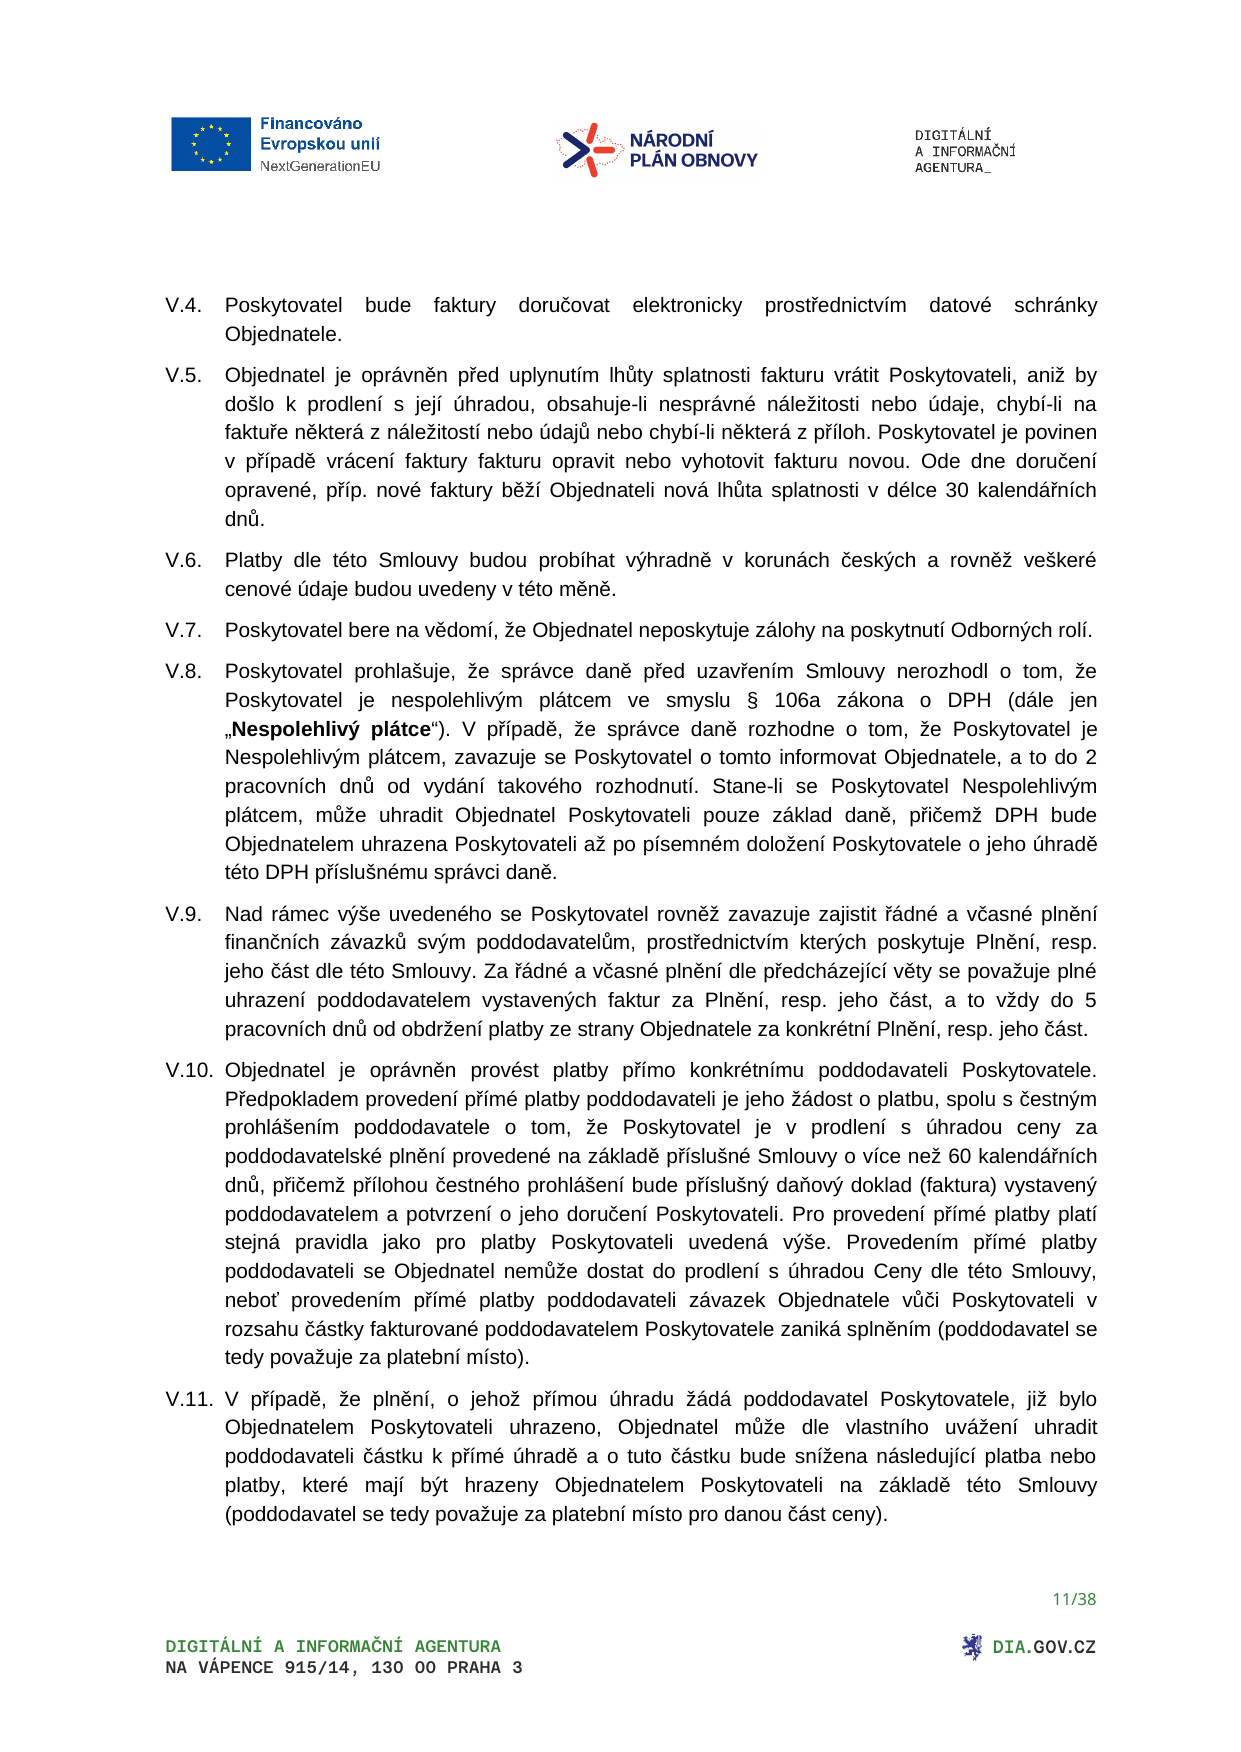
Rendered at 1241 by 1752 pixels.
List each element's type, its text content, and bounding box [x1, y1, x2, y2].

list Nad rámec výše uvedeného se Poskytovatel rovněž zavazuje zajistit řádné a včasné plnění finančních závazků svým poddodavatelům, prostřednictvím kterých poskytuje Plnění, resp. jeho část dle této Smlouvy. Za řádné a včasné plnění dle předcházející věty se považuje plné uhrazení poddodavatelem vystavených faktur za Plnění, resp. jeho část, a to vždy do 5 pracovních dnů od obdržení platby ze strany Objednatele za konkrétní Plnění, resp. jeho část. [165, 901, 1098, 1040]
picture [915, 127, 1015, 173]
list Poskytovatel prohlašuje, že správce daně před uzavřením Smlouvy nerozhodl o tom, že Poskytovatel je nespolehlivým plátcem ve smyslu § 106a zákona o DPH (dále jen „Nespolehlivý plátce“). V případě, že správce daně rozhodne o tom, že Poskytovatel je Nespolehlivým plátcem, zavazuje se Poskytovatel o tomto informovat Objednatele, a to do 2 pracovních dnů od vydání takového rozhodnutí. Stane-li se Poskytovatel Nespolehlivým plátcem, může uhradit Objednatel Poskytovateli pouze základ daně, přičemž DPH bude Objednatelem uhrazena Poskytovateli až po písemném doložení Poskytovatele o jeho úhradě této DPH příslušnému správci daně. [165, 659, 1098, 884]
list Objednatel je oprávněn provést platby přímo konkrétnímu poddodavateli Poskytovatele. Předpokladem provedení přímé platby poddodavateli je jeho žádost o platbu, spolu s čestným prohlášením poddodavatele o tom, že Poskytovatel je v prodlení s úhradou ceny za poddodavatelské plnění provedené na základě příslušné Smlouvy o více než 60 kalendářních dnů, přičemž přílohou čestného prohlášení bude příslušný daňový doklad (faktura) vystavený poddodavatelem a potvrzení o jeho doručení Poskytovateli. Pro provedení přímé platby platí stejná pravidla jako pro platby Poskytovateli uvedená výše. Provedením přímé platby poddodavateli se Objednatel nemůže dostat do prodlení s úhradou Ceny dle této Smlouvy, neboť provedením přímé platby poddodavateli závazek Objednatele vůči Poskytovateli v rozsahu částky fakturované poddodavatelem Poskytovatele zaniká splněním (poddodavatel se tedy považuje za platební místo). [165, 1058, 1098, 1369]
list Platby dle této Smlouvy budou probíhat výhradně v korunách českých a rovněž veškeré cenové údaje budou uvedeny v této měně. [165, 548, 1098, 600]
list Poskytovatel bude faktury doručovat elektronicky prostřednictvím datové schránky Objednatele. [165, 293, 1098, 345]
list Poskytovatel bere na vědomí, že Objednatel neposkytuje zálohy na poskytnutí Odborných rolí. [165, 618, 1098, 642]
list Objednatel je oprávněn před uplynutím lhůty splatnosti fakturu vrátit Poskytovateli, aniž by došlo k prodlení s její úhradou, obsahuje-li nesprávné náležitosti nebo údaje, chybí-li na faktuře některá z náležitostí nebo údajů nebo chybí-li některá z příloh. Poskytovatel je povinen v případě vrácení faktury fakturu opravit nebo vyhotovit fakturu novou. Ode dne doručení opravené, příp. nové faktury běží Objednateli nová lhůta splatnosti v délce 30 kalendářních dnů. [165, 363, 1098, 530]
picture [165, 108, 394, 178]
picture [961, 1633, 1096, 1661]
picture [165, 1636, 526, 1677]
list V případě, že plnění, o jehož přímou úhradu žádá poddodavatel Poskytovatele, již bylo Objednatelem Poskytovateli uhrazeno, Objednatel může dle vlastního uvážení uhradit poddodavateli částku k přímé úhradě a o tuto částku bude snížena následující platba nebo platby, které mají být hrazeny Objednatelem Poskytovateli na základě této Smlouvy (poddodavatel se tedy považuje za platební místo pro danou část ceny). [165, 1386, 1098, 1525]
